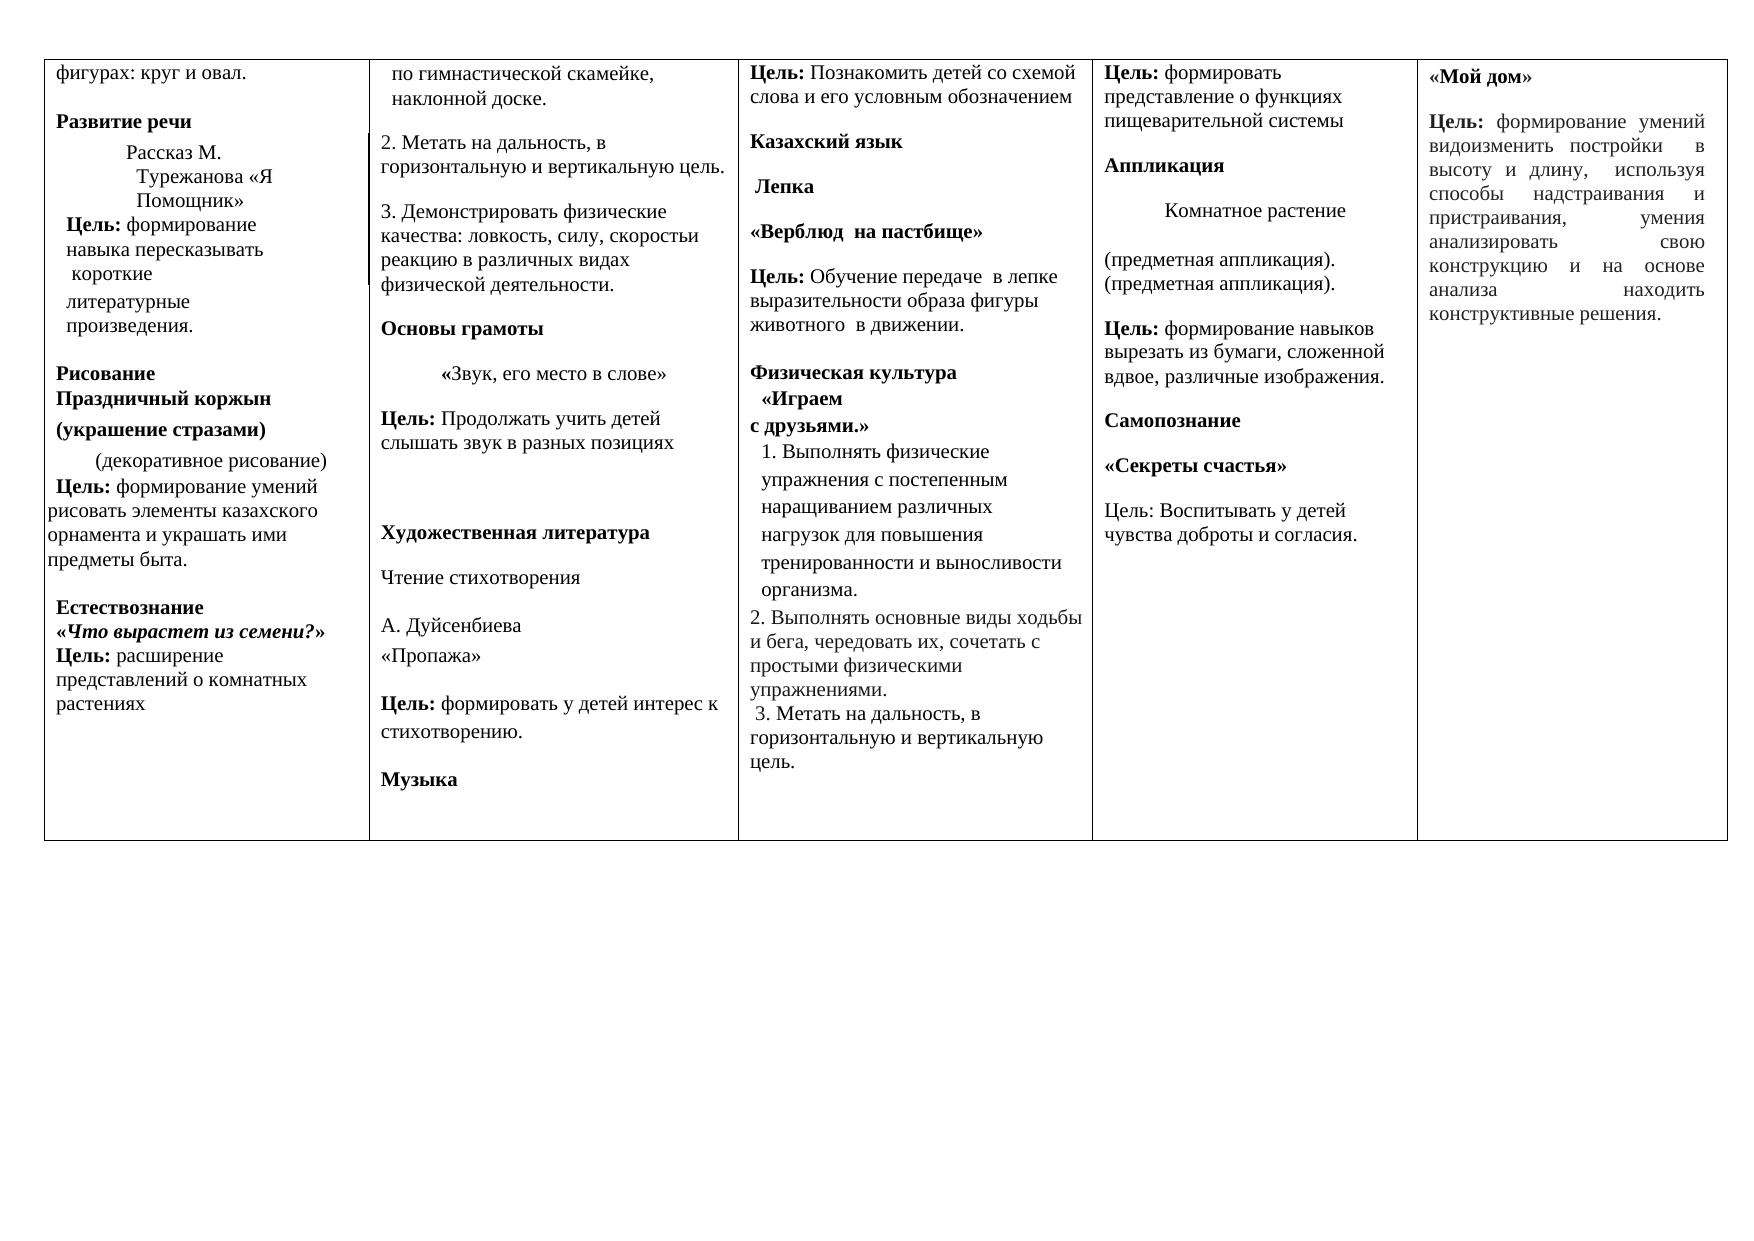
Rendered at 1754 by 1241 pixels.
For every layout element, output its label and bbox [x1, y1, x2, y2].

table_cell [370, 60, 738, 840]
table_cell [1093, 60, 1417, 840]
table_cell [1418, 60, 1727, 840]
table_cell [739, 60, 1092, 840]
table_cell [45, 60, 369, 840]
